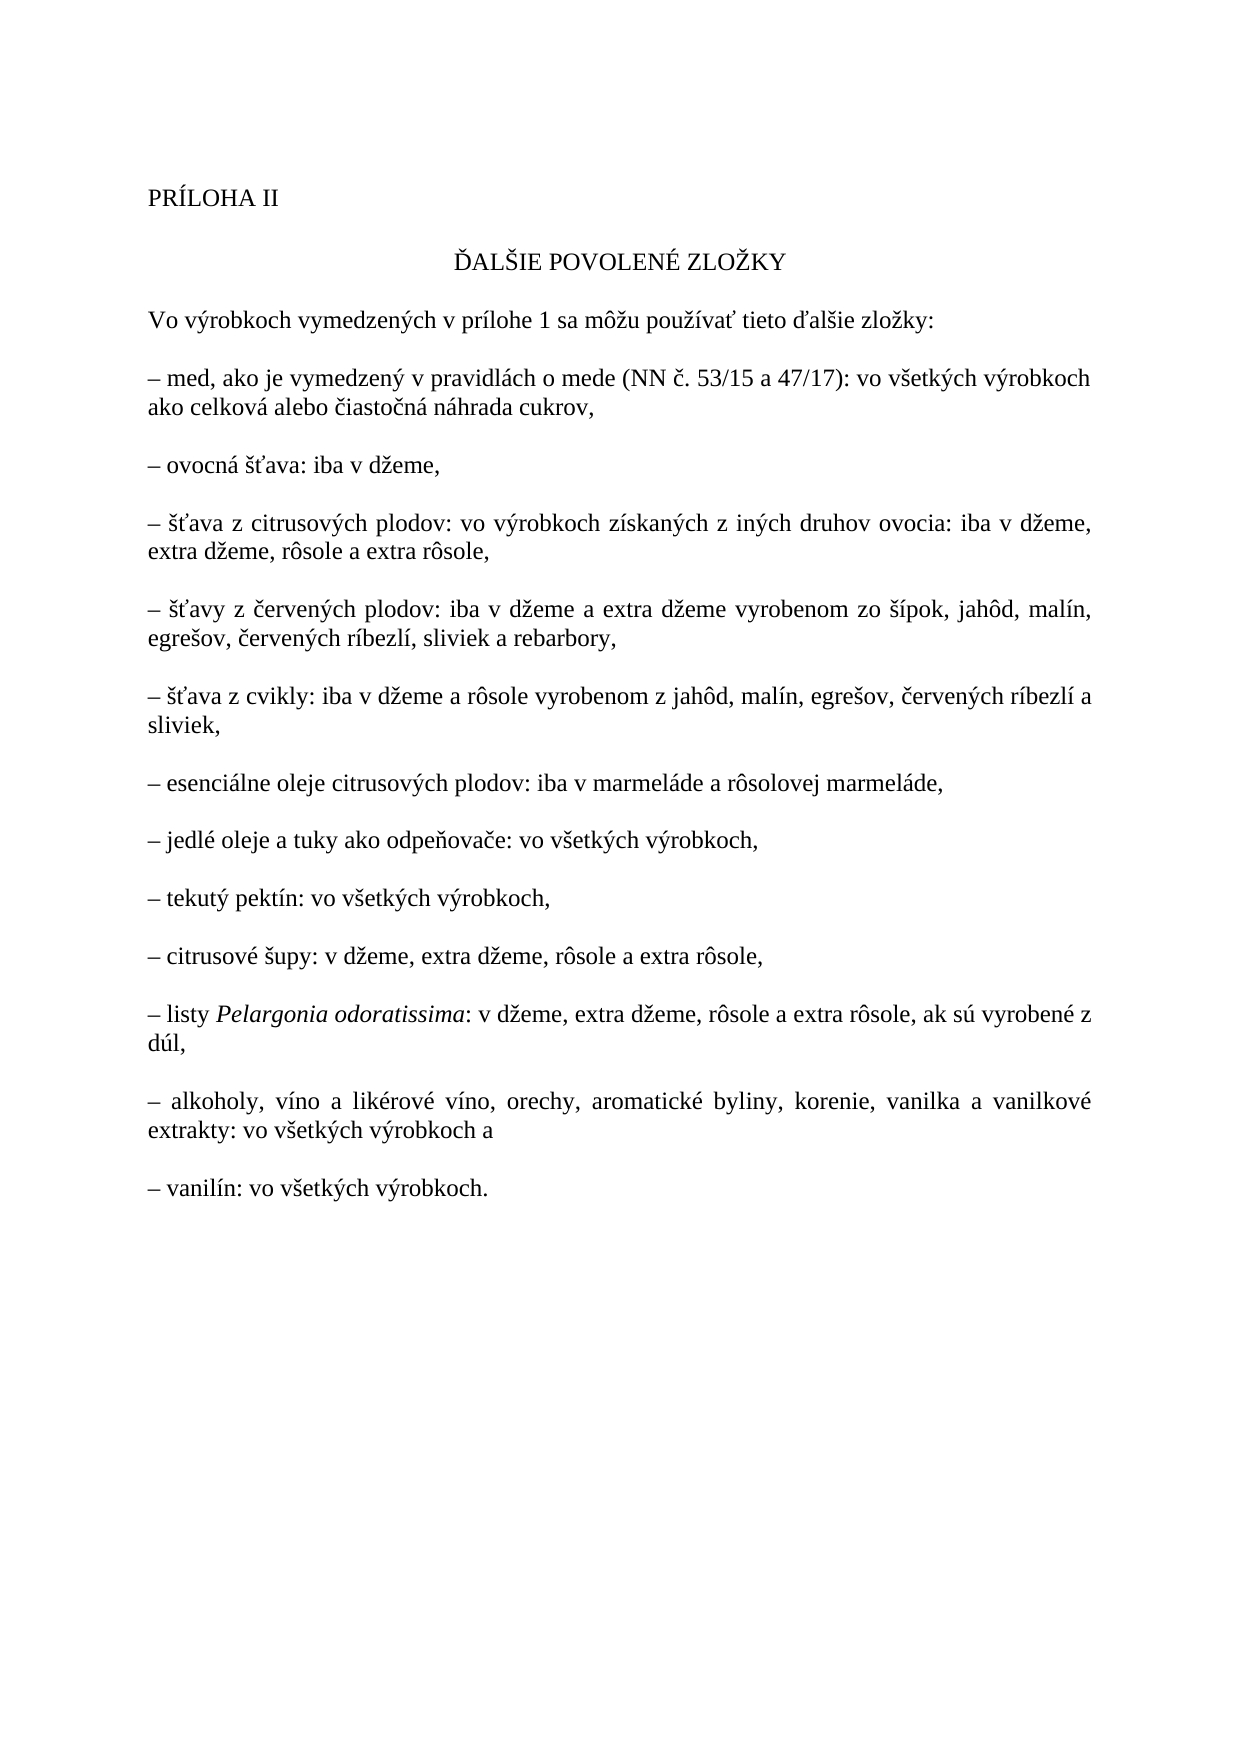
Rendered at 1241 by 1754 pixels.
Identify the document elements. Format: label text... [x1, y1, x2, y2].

text – citrusové šupy: v džeme, extra džeme, rôsole a extra rôsole, [148, 941, 1093, 970]
text – ovocná šťava: iba v džeme, [148, 450, 1093, 478]
text Vo výrobkoch vymedzených v prílohe 1 sa môžu používať tieto ďalšie zložky: [148, 305, 1093, 334]
text ĎALŠIE POVOLENÉ ZLOŽKY [148, 241, 1093, 276]
text – listy Pelargonia odoratissima: v džeme, extra džeme, rôsole a extra rôsole, ak sú vyrobené z dúl, [148, 999, 1093, 1057]
text – jedlé oleje a tuky ako odpeňovače: vo všetkých výrobkoch, [148, 826, 1093, 854]
text – med, ako je vymedzený v pravidlách o mede (NN č. 53/15 a 47/17): vo všetkých výrobkoch ako celková alebo čiastočná náhrada cukrov, [148, 363, 1093, 421]
text – esenciálne oleje citrusových plodov: iba v marmeláde a rôsolovej marmeláde, [148, 768, 1093, 796]
text PRÍLOHA II [148, 177, 1093, 212]
text – vanilín: vo všetkých výrobkoch. [148, 1173, 1093, 1201]
text – alkoholy, víno a likérové víno, orechy, aromatické byliny, korenie, vanilka a vanilkové extrakty: vo všetkých výrobkoch a [148, 1086, 1093, 1143]
text – šťavy z červených plodov: iba v džeme a extra džeme vyrobenom zo šípok, jahôd, malín, egrešov, červených ríbezlí, sliviek a rebarbory, [148, 594, 1093, 652]
text – šťava z cvikly: iba v džeme a rôsole vyrobenom z jahôd, malín, egrešov, červených ríbezlí a sliviek, [148, 681, 1093, 738]
text – šťava z citrusových plodov: vo výrobkoch získaných z iných druhov ovocia: iba v džeme, extra džeme, rôsole a extra rôsole, [148, 508, 1093, 565]
text – tekutý pektín: vo všetkých výrobkoch, [148, 883, 1093, 912]
